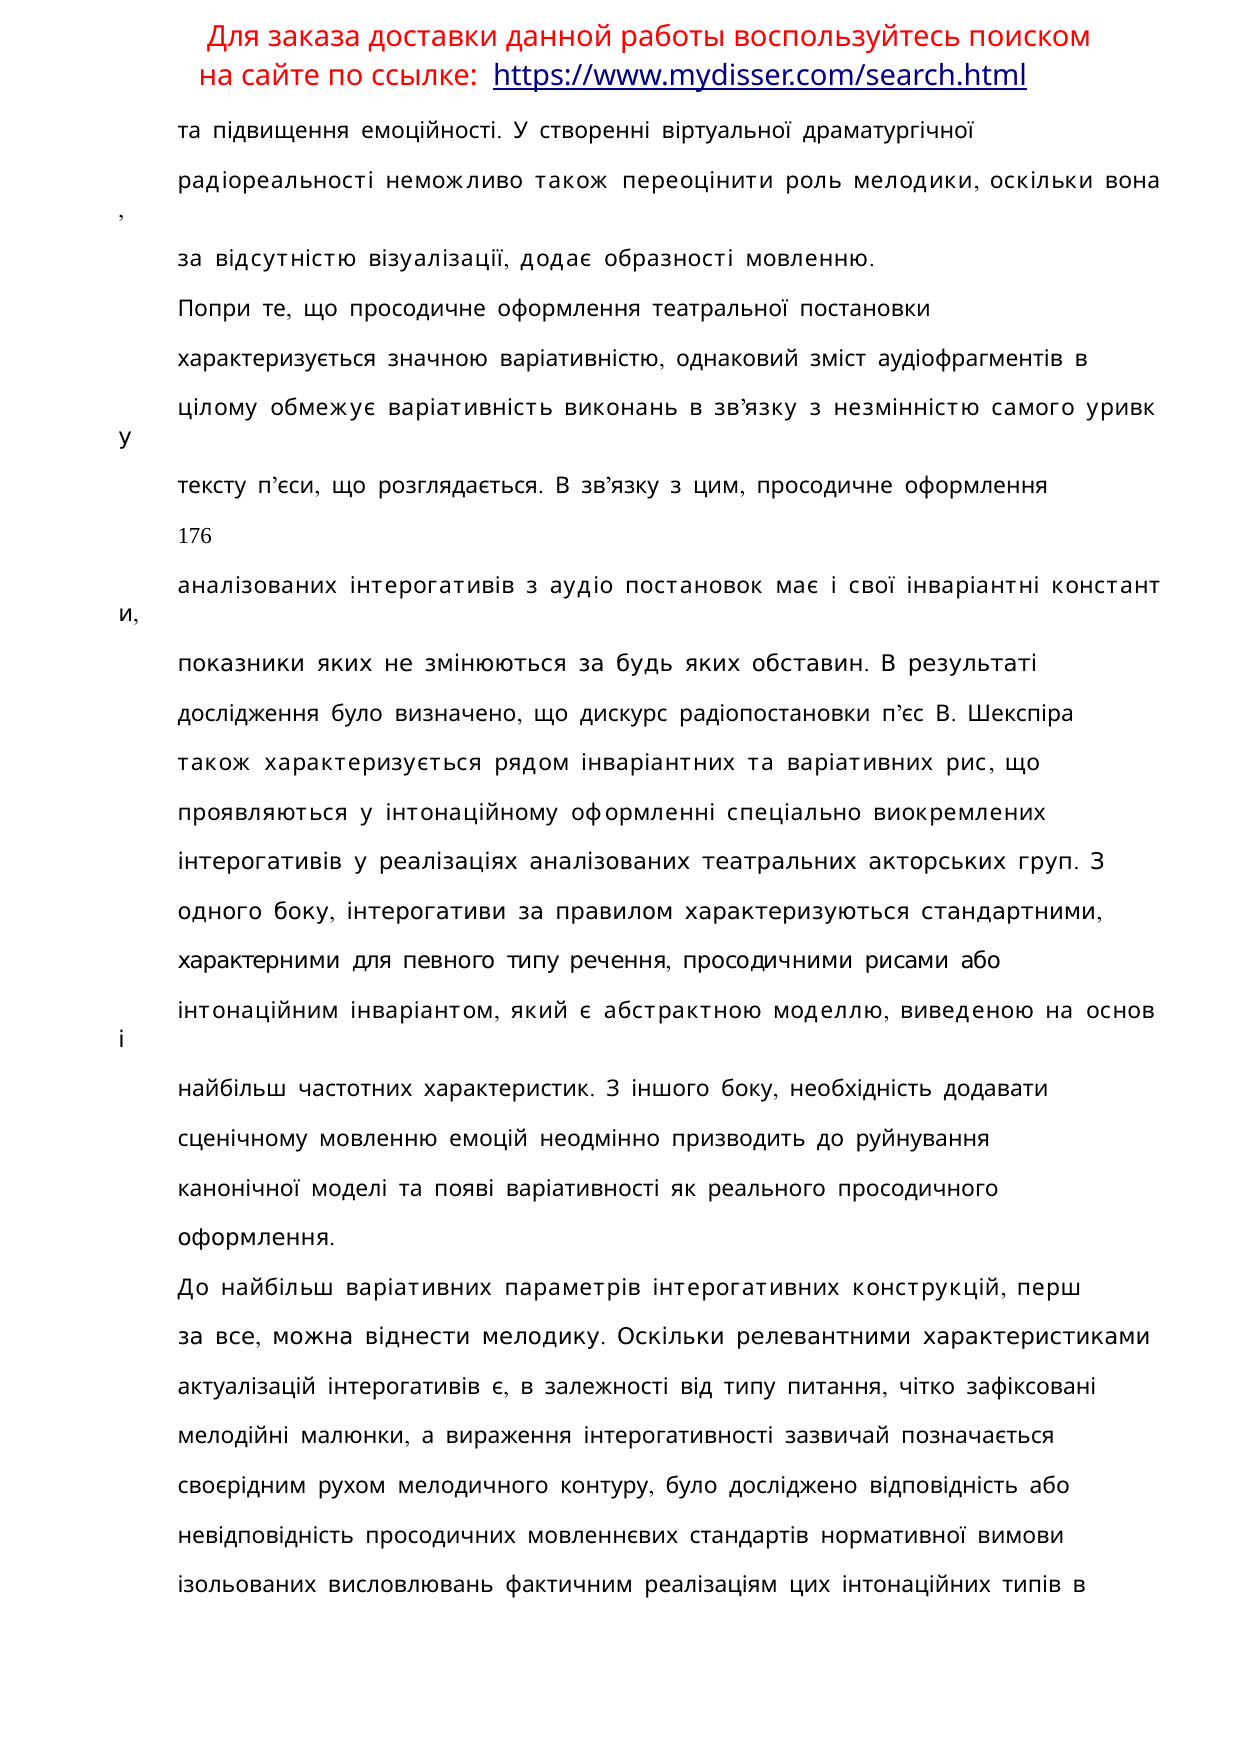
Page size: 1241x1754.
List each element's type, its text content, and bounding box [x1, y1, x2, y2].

text своєріднимрухоммелодичногоконтурубулодослідженовідповідністьабо [118, 1469, 1107, 1498]
text інтонаційнимінваріантомякийєабстрактноюмоделлювиведеноюнаоснові [118, 994, 1107, 1052]
text Донайбільшваріативнихпараметрівінтерогативнихконструкційперш [118, 1271, 1107, 1300]
text актуалізаційінтерогативівєвзалежностівідтипупитаннячіткозафіксовані [118, 1370, 1107, 1399]
text одногобокуінтерогативизаправиломхарактеризуютьсястандартними [118, 895, 1107, 924]
text завідсутністювізуалізаціїдодаєобразностімовленню [118, 243, 1107, 272]
text Попритещопросодичнеоформленнятеатральноїпостановки [118, 292, 1107, 321]
text радіореальностінеможливотакожпереоцінитирольмелодикиоскількивона [118, 164, 1107, 222]
text дослідженнябуловизначенощодискурсрадіопостановкип’єсВШекспіра [118, 697, 1107, 726]
text невідповідністьпросодичнихмовленнєвихстандартівнормативноївимови [118, 1519, 1107, 1548]
text  [118, 519, 1107, 548]
text проявляютьсяуінтонаційномуоформленніспеціальновиокремлених [118, 796, 1107, 825]
text характернимидляпевноготипуреченняпросодичнимирисамиабо [118, 945, 1107, 974]
text канонічноїмоделітапоявіваріативностіякреальногопросодичного [118, 1172, 1107, 1201]
text ціломуобмежуєваріативністьвиконаньвзв’язкузнезмінністюсамогоуривку [118, 392, 1107, 449]
text найбільшчастотниххарактеристикЗіншогобокунеобхідністьдодавати [118, 1073, 1107, 1102]
text тапідвищенняемоційностіУствореннівіртуальноїдраматургічної [118, 115, 1107, 144]
text мелодійнімалюнкиавираженняінтерогативностізазвичайпозначається [118, 1420, 1107, 1449]
text показникиякихнезмінюютьсязабудьякихобставинВрезультаті [118, 647, 1107, 676]
text інтерогативівуреалізаціяханалізованихтеатральнихакторськихгрупЗ [118, 846, 1107, 874]
text характеризуєтьсязначноюваріативністюоднаковийзмістаудіофрагментівв [118, 342, 1107, 371]
text завсеможнавіднестимелодикуОскількирелевантнимихарактеристиками [118, 1321, 1107, 1349]
text оформлення [118, 1222, 1107, 1250]
text сценічномумовленнюемоційнеодміннопризводитьдоруйнування [118, 1122, 1107, 1151]
text ізольованихвисловлюваньфактичнимреалізаціямцихінтонаційнихтипівв [118, 1569, 1107, 1597]
text такожхарактеризуєтьсярядомінваріантнихтаваріативнихрисщо [118, 747, 1107, 775]
text аналізованихінтерогативівзаудіопостановокмаєісвоїінваріантніконстанти [118, 569, 1107, 627]
text текступ’єсищорозглядаєтьсяВзв’язкузцимпросодичнеоформлення [118, 470, 1107, 499]
